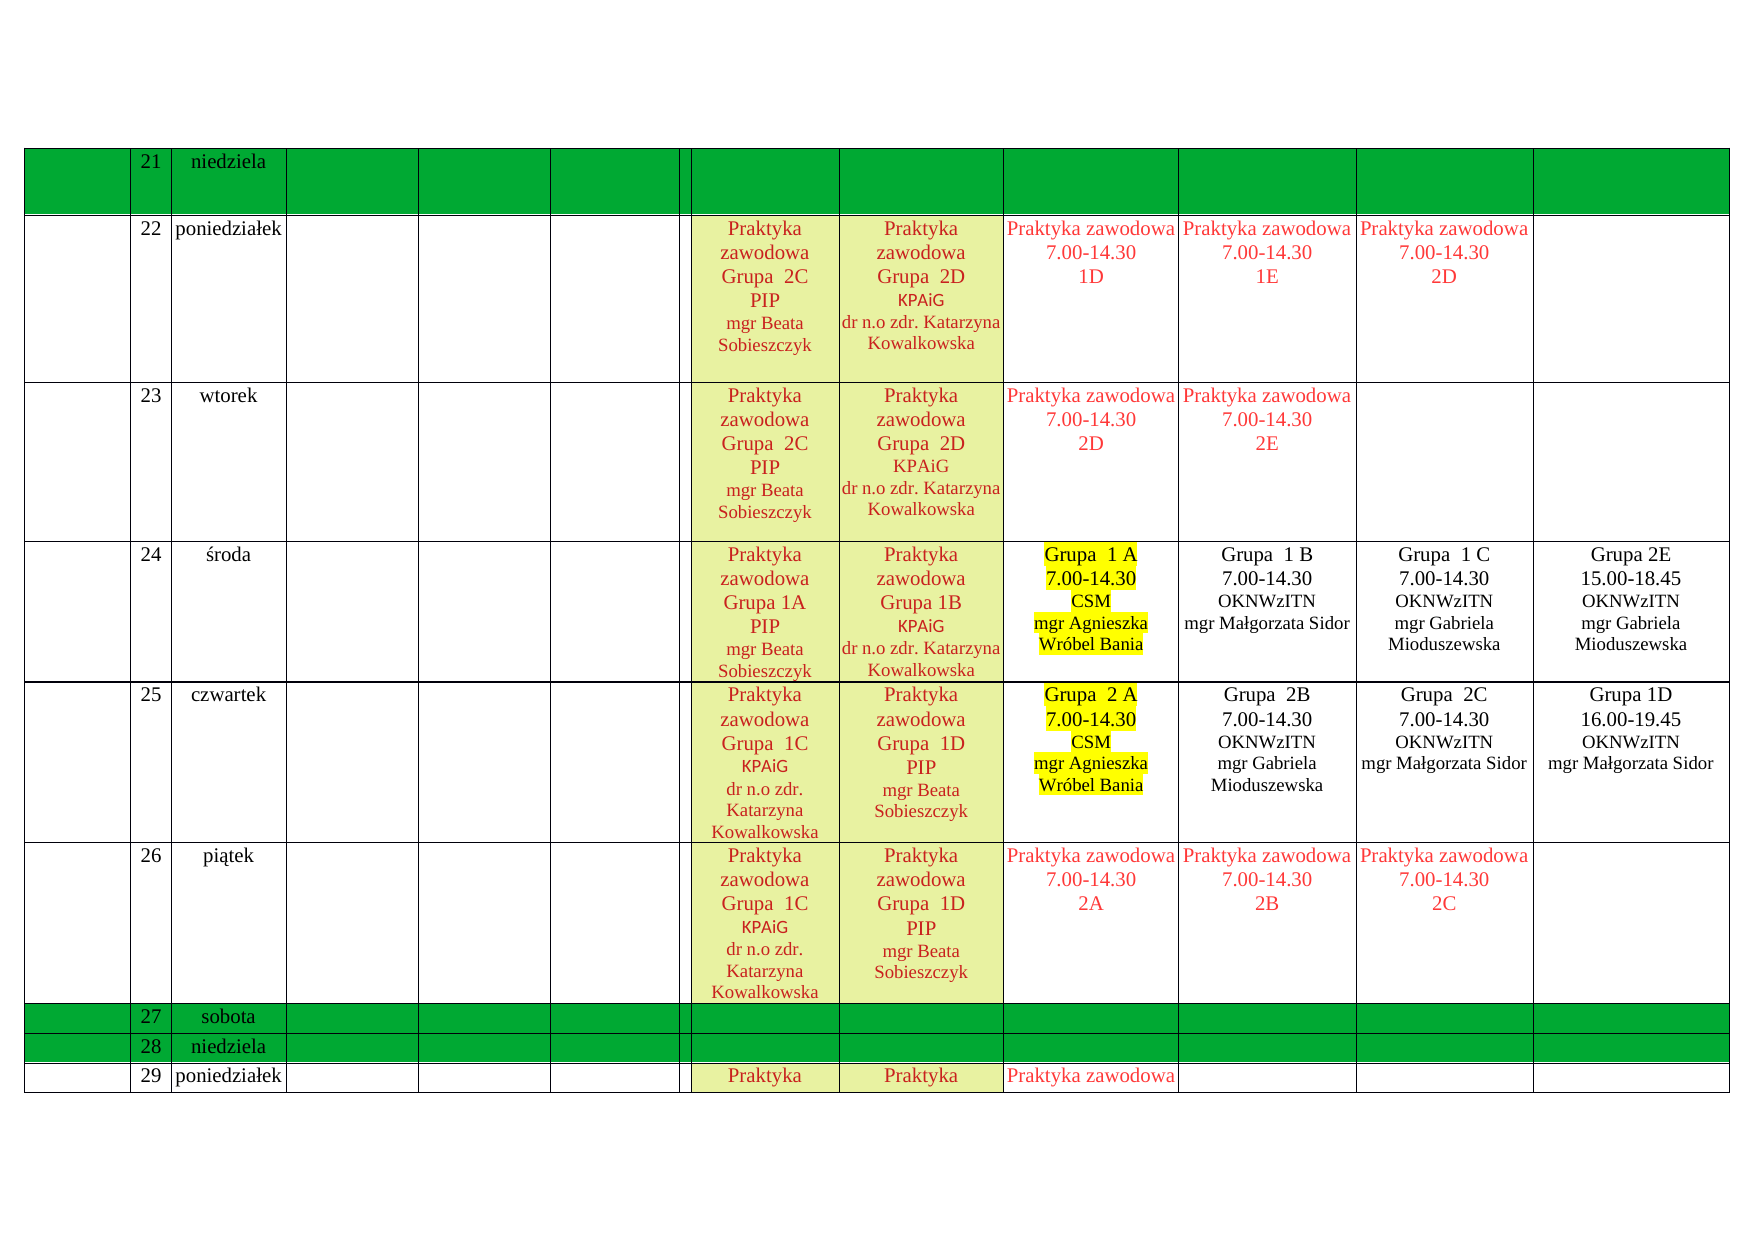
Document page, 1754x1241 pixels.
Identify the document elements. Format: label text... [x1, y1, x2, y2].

table_cell 22 [131, 216, 171, 382]
table_cell [1179, 1034, 1356, 1062]
table_cell [25, 383, 130, 541]
table_cell 23 [131, 383, 171, 541]
table_cell [1004, 1004, 1178, 1033]
table_cell [680, 149, 691, 214]
table_cell 24 [131, 542, 171, 681]
table_cell [680, 383, 691, 541]
table_cell [551, 542, 679, 681]
table_cell [1357, 1064, 1533, 1092]
table_cell [25, 1034, 130, 1062]
table_cell Grupa 2 A 7.00-14.30 CSM mgr Agnieszka Wróbel Bania [1004, 683, 1178, 842]
table_cell Praktyka zawodowa Grupa 1D PIP mgr Beata Sobieszczyk [840, 683, 1003, 842]
table_cell [1534, 1004, 1729, 1033]
table_cell [287, 216, 418, 382]
table_cell [680, 843, 691, 1003]
table_cell [25, 216, 130, 382]
table_cell niedziela [172, 149, 286, 214]
table_cell piątek [172, 843, 286, 1003]
table_cell [419, 542, 550, 681]
table_cell [551, 1004, 679, 1033]
table_cell [1534, 1034, 1729, 1062]
table_cell [680, 1034, 691, 1062]
table_cell Praktyka zawodowa 7.00-14.30 1D [1004, 216, 1178, 382]
table_cell 26 [131, 843, 171, 1003]
table_cell Praktyka zawodowa Grupa 1D PIP mgr Beata Sobieszczyk [840, 843, 1003, 1003]
table_cell [419, 1064, 550, 1092]
table_cell Praktyka zawodowa 7.00-14.30 2A [1004, 843, 1178, 1003]
table_cell [1179, 149, 1356, 214]
table_cell Praktyka zawodowa 7.00-14.30 1E [1179, 216, 1356, 382]
table_cell [287, 1004, 418, 1033]
table_cell [1179, 1064, 1356, 1092]
table_cell Praktyka zawodowa Grupa 1B KPAiG dr n.o zdr. Katarzyna Kowalkowska [840, 542, 1003, 681]
table_cell [25, 683, 130, 842]
table_cell [419, 1004, 550, 1033]
table_cell [419, 1034, 550, 1062]
table_cell Grupa 2C 7.00-14.30 OKNWzITN mgr Małgorzata Sidor [1357, 683, 1533, 842]
table_cell [680, 683, 691, 842]
table_cell czwartek [172, 683, 286, 842]
table_cell wtorek [172, 383, 286, 541]
table_cell Grupa 1 B 7.00-14.30 OKNWzITN mgr Małgorzata Sidor [1179, 542, 1356, 681]
table_cell [1357, 1034, 1533, 1062]
table_cell [1534, 149, 1729, 214]
table_cell Praktyka zawodowa Grupa 1C KPAiG dr n.o zdr. Katarzyna Kowalkowska [692, 843, 839, 1003]
table_cell Grupa 1 A 7.00-14.30 CSM mgr Agnieszka Wróbel Bania [1004, 542, 1178, 681]
table_cell Grupa 2B 7.00-14.30 OKNWzITN mgr Gabriela Mioduszewska [1179, 683, 1356, 842]
table_cell [419, 383, 550, 541]
table_cell 21 [131, 149, 171, 214]
table_cell [25, 542, 130, 681]
table_cell Grupa 1D 16.00-19.45 OKNWzITN mgr Małgorzata Sidor [1534, 683, 1729, 842]
table_cell [287, 383, 418, 541]
table_cell [25, 843, 130, 1003]
table_cell Praktyka zawodowa Grupa 2D KPAiG dr n.o zdr. Katarzyna Kowalkowska [840, 383, 1003, 541]
table_cell poniedziałek [172, 216, 286, 382]
table_cell [551, 843, 679, 1003]
table_cell Grupa 2E 15.00-18.45 OKNWzITN mgr Gabriela Mioduszewska [1534, 542, 1729, 681]
table_cell [551, 149, 679, 214]
table_cell Praktyka zawodowa Grupa 2C PIP mgr Beata Sobieszczyk [692, 216, 839, 382]
table_cell [1357, 149, 1533, 214]
table_cell [287, 542, 418, 681]
table_cell [551, 1064, 679, 1092]
table_cell Praktyka zawodowa 7.00-14.30 2D [1357, 216, 1533, 382]
table_cell poniedziałek [172, 1064, 286, 1092]
table_cell [287, 1064, 418, 1092]
table_cell [840, 1004, 1003, 1033]
table_cell [25, 1064, 130, 1092]
table_cell [419, 683, 550, 842]
table_cell 25 [131, 683, 171, 842]
table_cell [419, 216, 550, 382]
table_cell [551, 683, 679, 842]
table_cell [840, 1034, 1003, 1062]
table_cell [692, 1034, 839, 1062]
table_cell Praktyka zawodowa 7.00-14.30 2B [1179, 843, 1356, 1003]
table_cell niedziela [172, 1034, 286, 1062]
table_cell Praktyka zawodowa Grupa 1C KPAiG dr n.o zdr. Katarzyna Kowalkowska [692, 683, 839, 842]
table_cell 29 [131, 1064, 171, 1092]
table_cell [840, 149, 1003, 214]
table_cell [680, 542, 691, 681]
table_cell Praktyka zawodowa 7.00-14.30 2D [1004, 383, 1178, 541]
table_cell Praktyka zawodowa 7.00-14.30 2E [1179, 383, 1356, 541]
table_cell [680, 1064, 691, 1092]
table_cell 27 [131, 1004, 171, 1033]
table_cell [1534, 843, 1729, 1003]
table_cell Praktyka zawodowa Grupa 2D KPAiG dr n.o zdr. Katarzyna Kowalkowska [840, 216, 1003, 382]
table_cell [840, 1064, 1003, 1092]
table_cell Praktyka zawodowa Grupa 1A PIP mgr Beata Sobieszczyk [692, 542, 839, 681]
table_cell [287, 149, 418, 214]
table_cell [1357, 1004, 1533, 1033]
table_cell [692, 149, 839, 214]
table_cell [1534, 1064, 1729, 1092]
table_cell [551, 216, 679, 382]
table_cell Praktyka zawodowa 7.00-14.30 2C [1357, 843, 1533, 1003]
table_cell sobota [172, 1004, 286, 1033]
table_cell [419, 843, 550, 1003]
table_cell [680, 1004, 691, 1033]
table_cell Praktyka zawodowa Grupa 2C PIP mgr Beata Sobieszczyk [692, 383, 839, 541]
table_cell [1534, 383, 1729, 541]
table_cell [692, 1004, 839, 1033]
table_cell [419, 149, 550, 214]
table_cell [1004, 1064, 1178, 1092]
table_cell [287, 843, 418, 1003]
table_cell [25, 1004, 130, 1033]
table_cell środa [172, 542, 286, 681]
table_cell [551, 383, 679, 541]
table_cell Grupa 1 C 7.00-14.30 OKNWzITN mgr Gabriela Mioduszewska [1357, 542, 1533, 681]
table_cell [1179, 1004, 1356, 1033]
table_cell [287, 683, 418, 842]
table_cell [25, 149, 130, 214]
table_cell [692, 1064, 839, 1092]
table_cell [1534, 216, 1729, 382]
table_cell [551, 1034, 679, 1062]
table_cell [1004, 1034, 1178, 1062]
table_cell 28 [131, 1034, 171, 1062]
table_cell [287, 1034, 418, 1062]
table_cell [1004, 149, 1178, 214]
table_cell [680, 216, 691, 382]
table_cell [1357, 383, 1533, 541]
